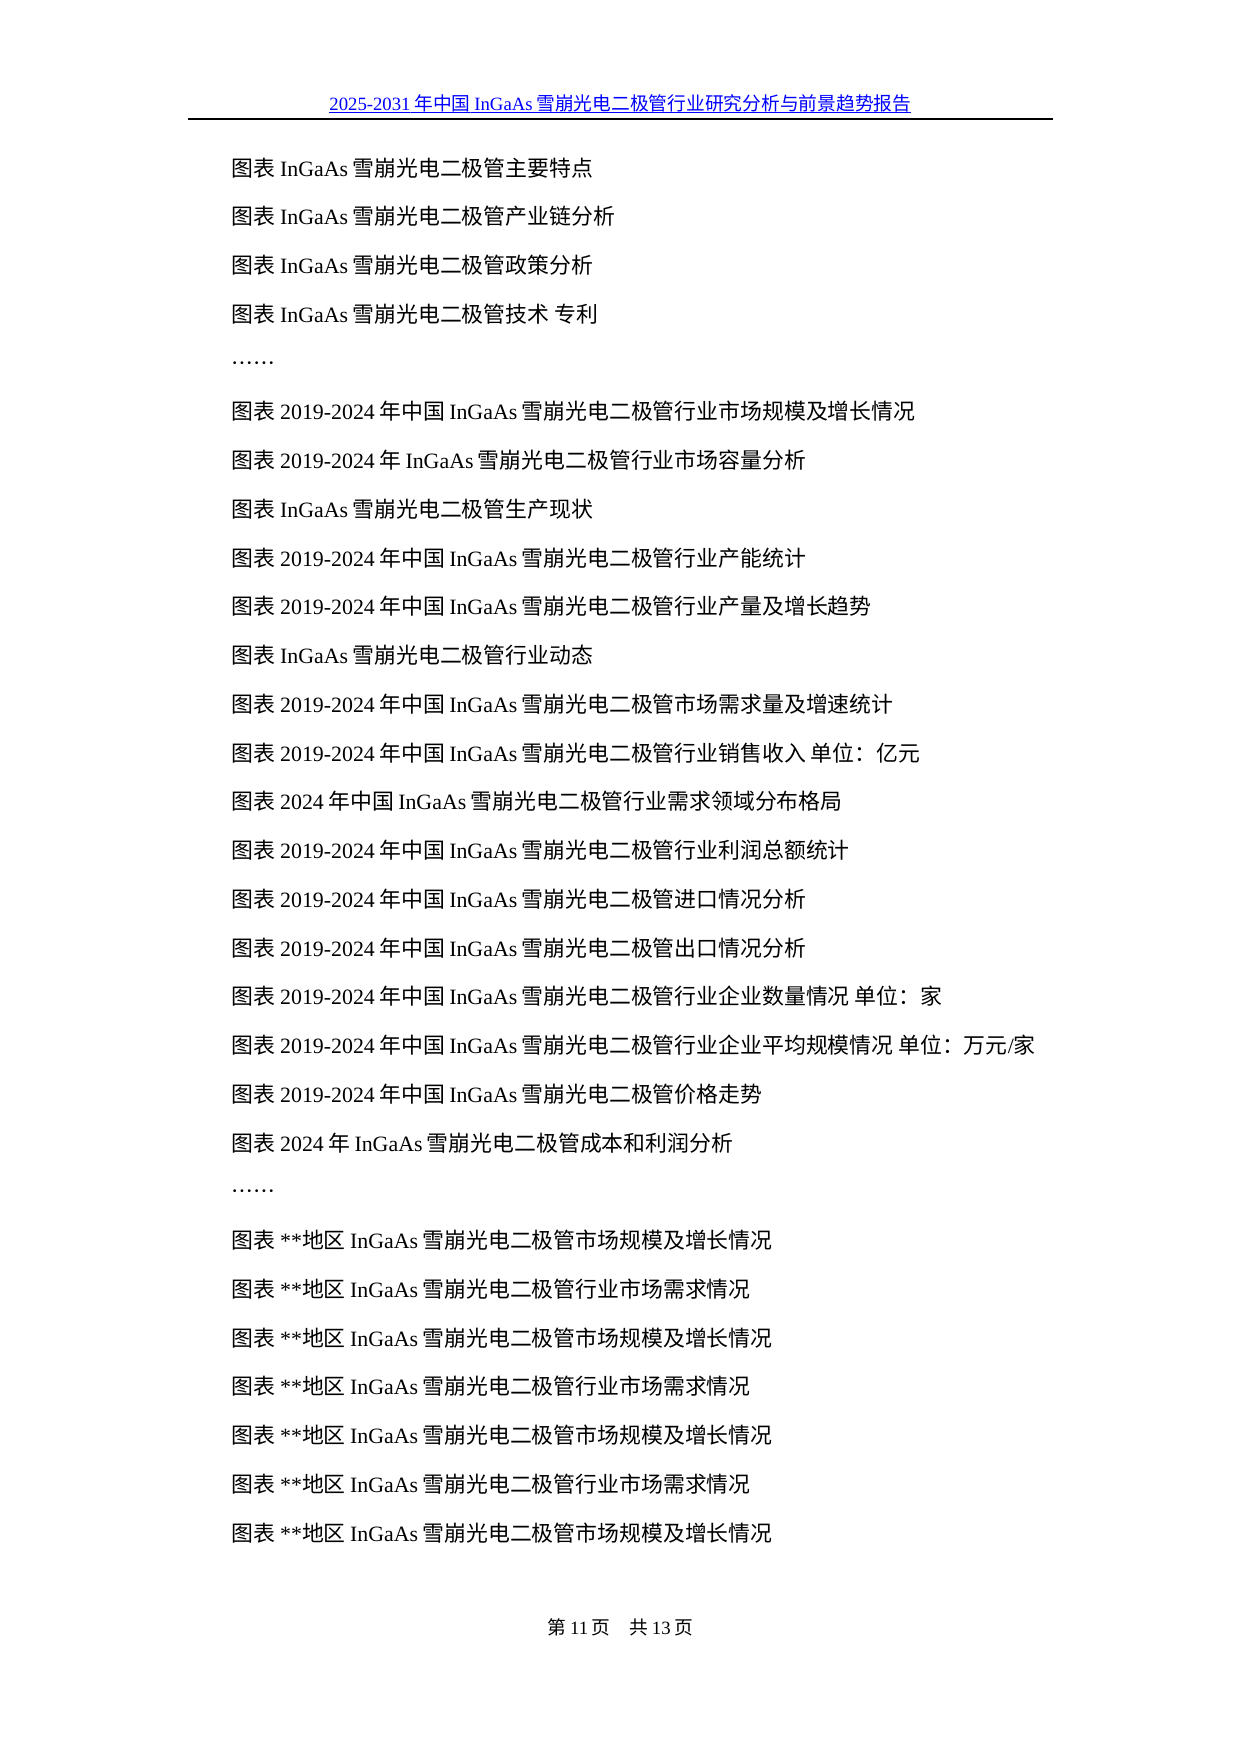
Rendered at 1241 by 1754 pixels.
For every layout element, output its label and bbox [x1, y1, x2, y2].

text [187, 150, 1053, 1548]
